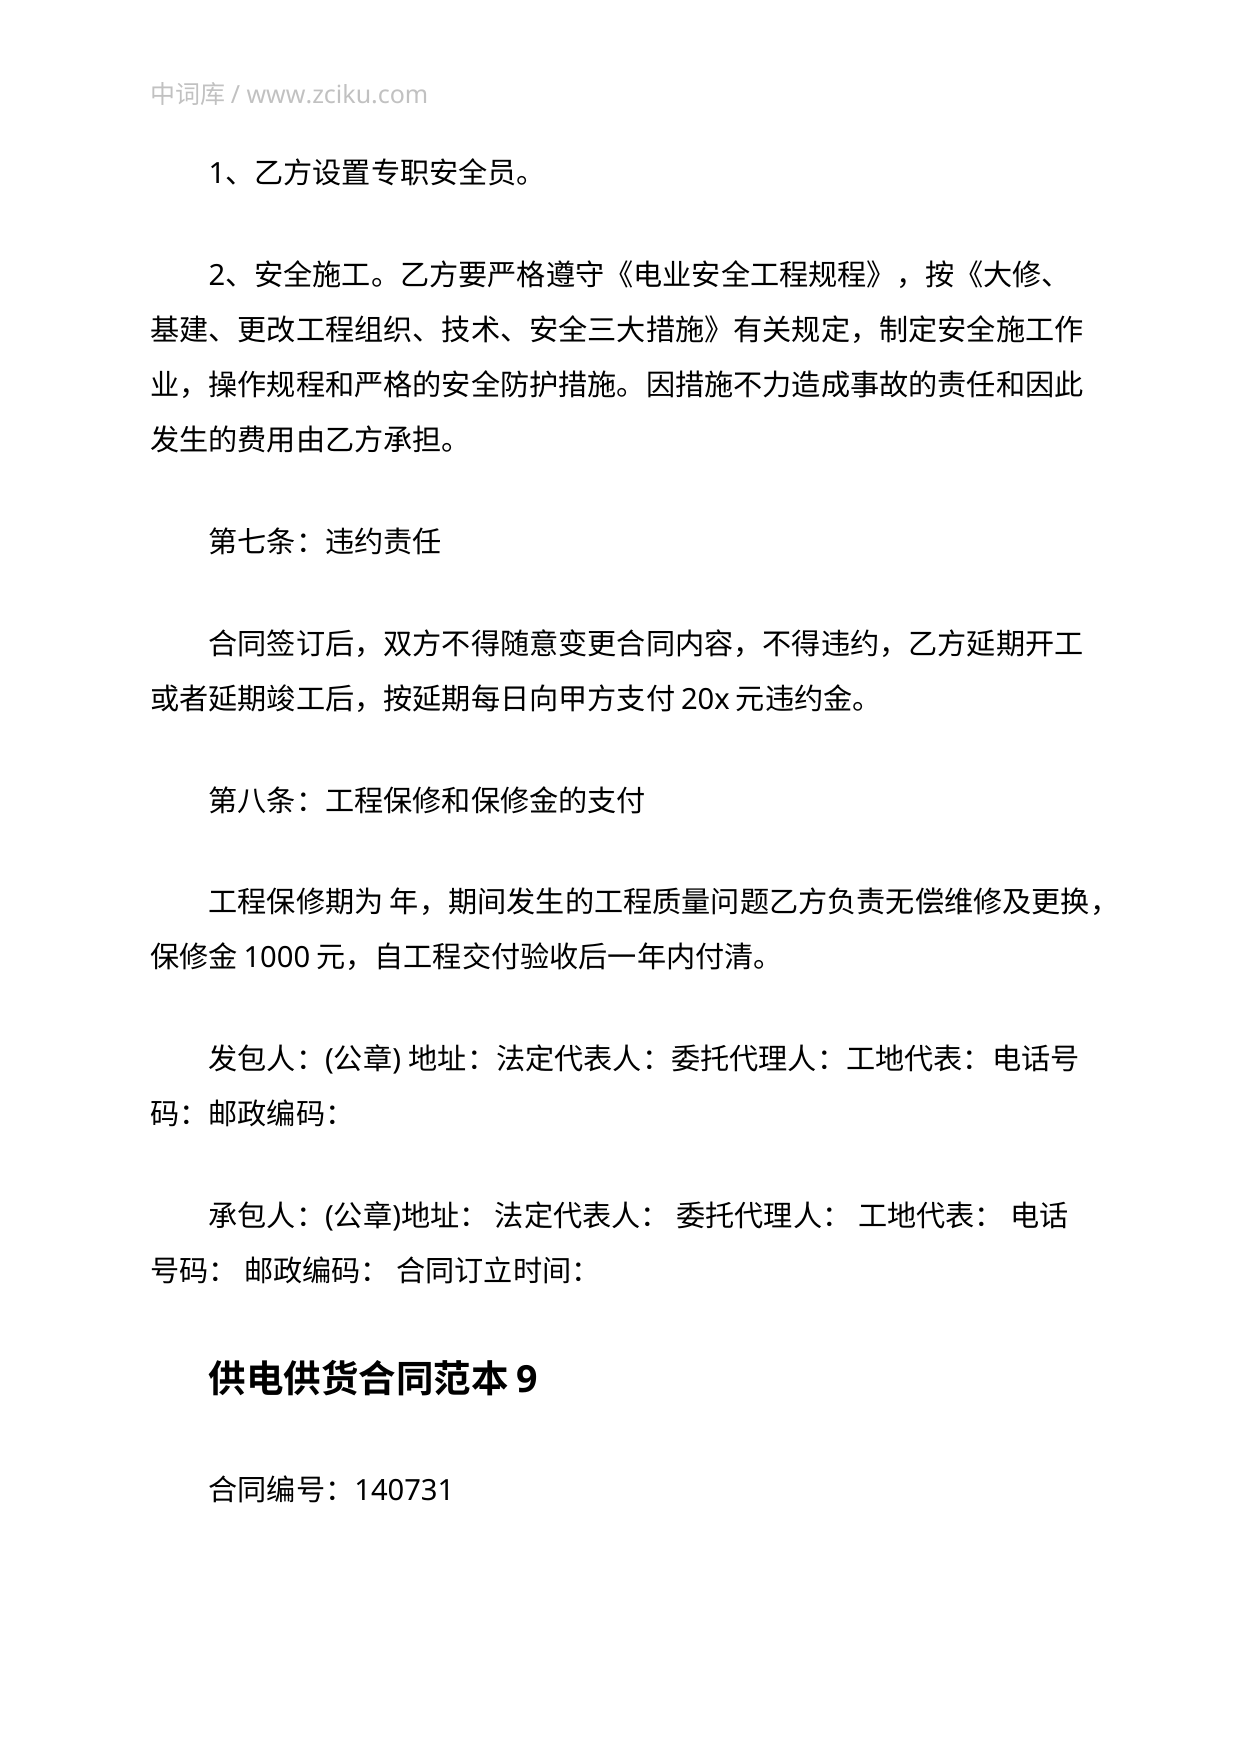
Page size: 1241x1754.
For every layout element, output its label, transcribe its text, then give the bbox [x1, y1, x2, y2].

text 第八条：工程保修和保修金的支付 [150, 777, 1090, 819]
text 发包人：(公章) 地址：法定代表人：委托代理人：工地代表：电话号码：邮政编码： [150, 1036, 1090, 1133]
text 1、乙方设置专职安全员。 [150, 150, 1090, 192]
text 承包人：(公章)地址： 法定代表人： 委托代理人： 工地代表： 电话号码： 邮政编码： 合同订立时间： [150, 1193, 1090, 1290]
text 合同编号：140731 [150, 1467, 1090, 1509]
text 合同签订后，双方不得随意变更合同内容，不得违约，乙方延期开工或者延期竣工后，按延期每日向甲方支付20x元违约金。 [150, 620, 1090, 718]
text 2、安全施工。乙方要严格遵守《电业安全工程规程》，按《大修、基建、更改工程组织、技术、安全三大措施》有关规定，制定安全施工作业，操作规程和严格的安全防护措施。因措施不力造成事故的责任和因此发生的费用由乙方承担。 [150, 252, 1090, 459]
text 供电供货合同范本9 [150, 1349, 1090, 1404]
text 第七条：违约责任 [150, 518, 1090, 561]
text 工程保修期为 年，期间发生的工程质量问题乙方负责无偿维修及更换，保修金1000元，自工程交付验收后一年内付清。 [150, 879, 1090, 976]
